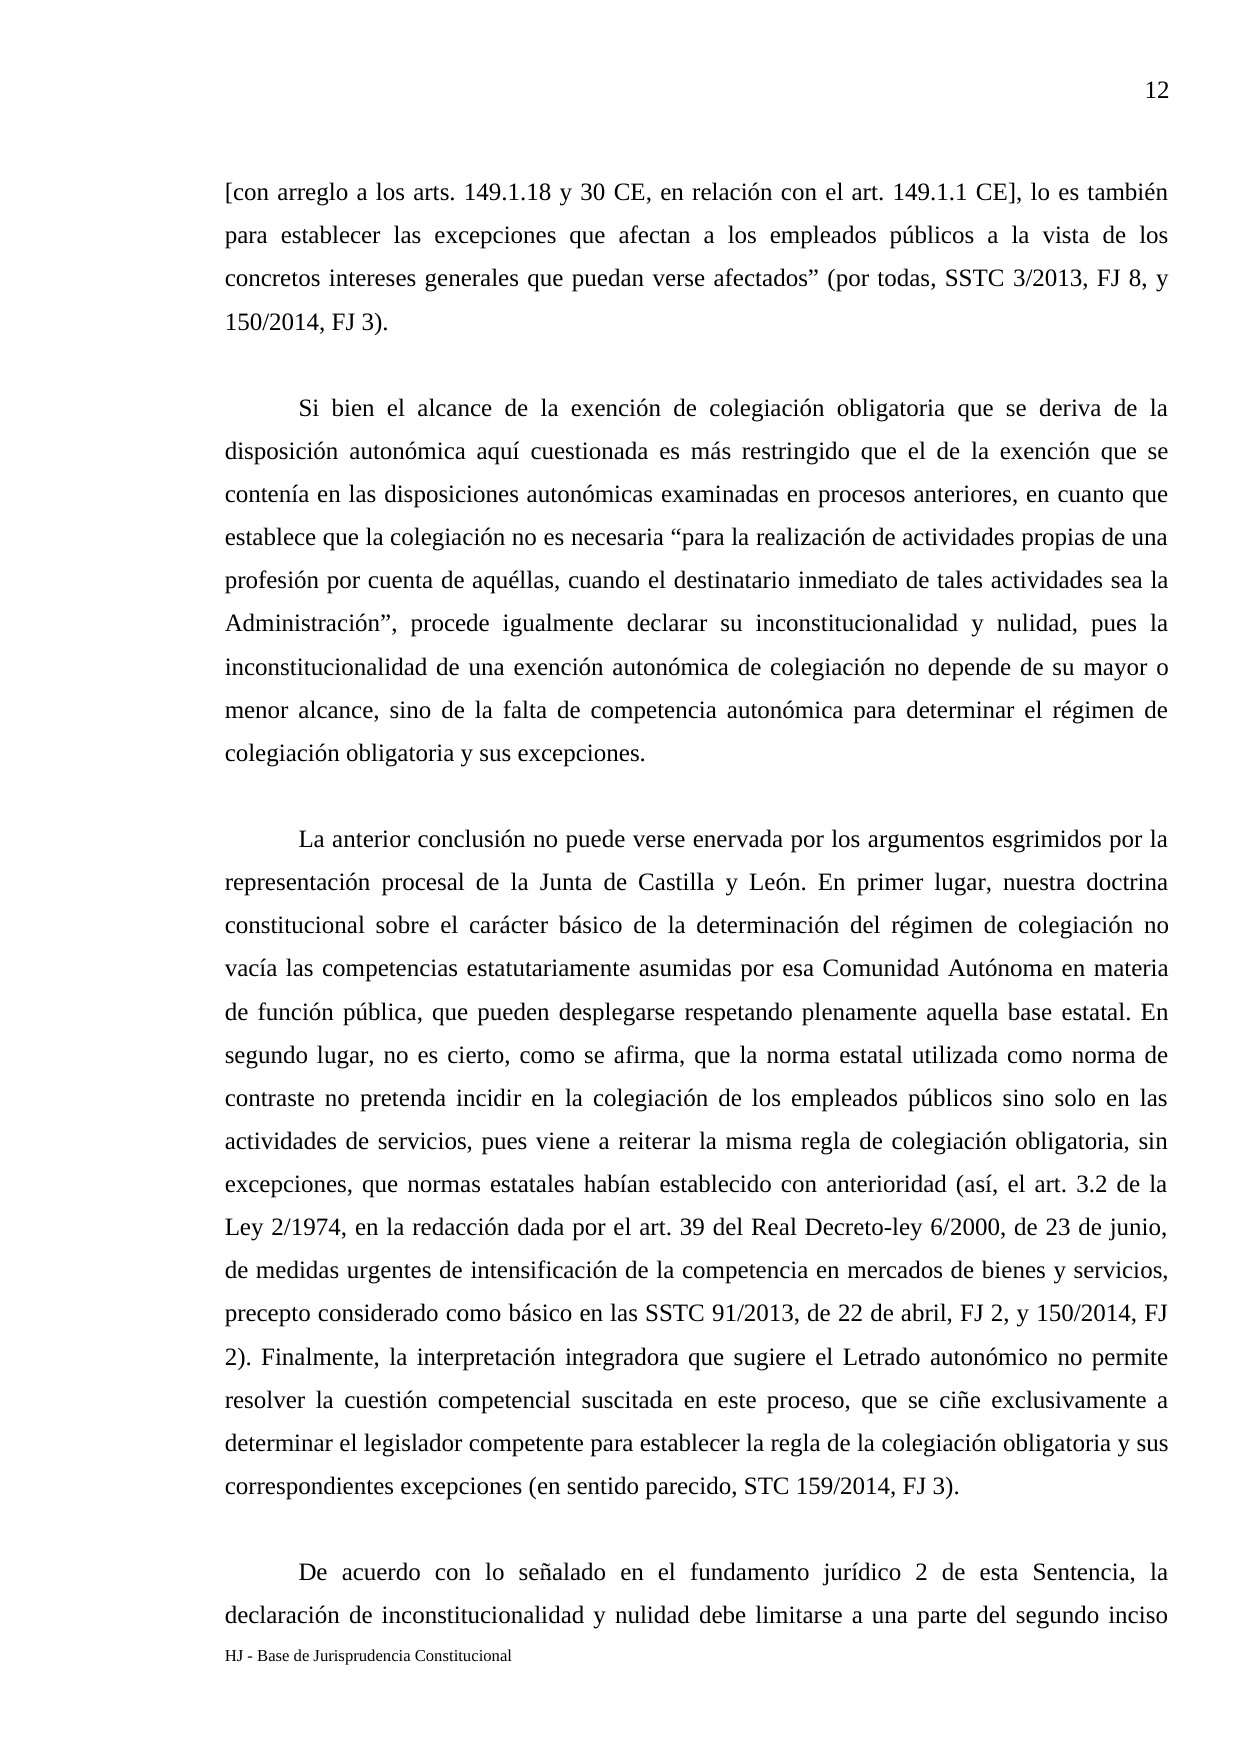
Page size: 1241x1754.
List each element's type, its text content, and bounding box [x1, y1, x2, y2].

text Si bien el alcance de la exención de colegiación obligatoria que se deriva de la disposición autonómica aquí cuestionada es más restringido que el de la exención que se contenía en las disposiciones autonómicas examinadas en procesos anteriores, en cuanto que establece que la colegiación no es necesaria “para la realización de actividades propias de una profesión por cuenta de aquéllas, cuando el destinatario inmediato de tales actividades sea la Administración”, procede igualmente declarar su inconstitucionalidad y nulidad, pues la inconstitucionalidad de una exención autonómica de colegiación no depende de su mayor o menor alcance, sino de la falta de competencia autonómica para determinar el régimen de colegiación obligatoria y sus excepciones. [224, 393, 1169, 767]
text La anterior conclusión no puede verse enervada por los argumentos esgrimidos por la representación procesal de la Junta de Castilla y León. En primer lugar, nuestra doctrina constitucional sobre el carácter básico de la determinación del régimen de colegiación no vacía las competencias estatutariamente asumidas por esa Comunidad Autónoma en materia de función pública, que pueden desplegarse respetando plenamente aquella base estatal. En segundo lugar, no es cierto, como se afirma, que la norma estatal utilizada como norma de contraste no pretenda incidir en la colegiación de los empleados públicos sino solo en las actividades de servicios, pues viene a reiterar la misma regla de colegiación obligatoria, sin excepciones, que normas estatales habían establecido con anterioridad (así, el art. 3.2 de la Ley 2/1974, en la redacción dada por el art. 39 del Real Decreto-ley 6/2000, de 23 de junio, de medidas urgentes de intensificación de la competencia en mercados de bienes y servicios, precepto considerado como básico en las SSTC 91/2013, de 22 de abril, FJ 2, y 150/2014, FJ 2). Finalmente, la interpretación integradora que sugiere el Letrado autonómico no permite resolver la cuestión competencial suscitada en este proceso, que se ciñe exclusivamente a determinar el legislador competente para establecer la regla de la colegiación obligatoria y sus correspondientes excepciones (en sentido parecido, STC 159/2014, FJ 3). [224, 824, 1169, 1500]
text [224, 1557, 1169, 1629]
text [224, 177, 1169, 335]
